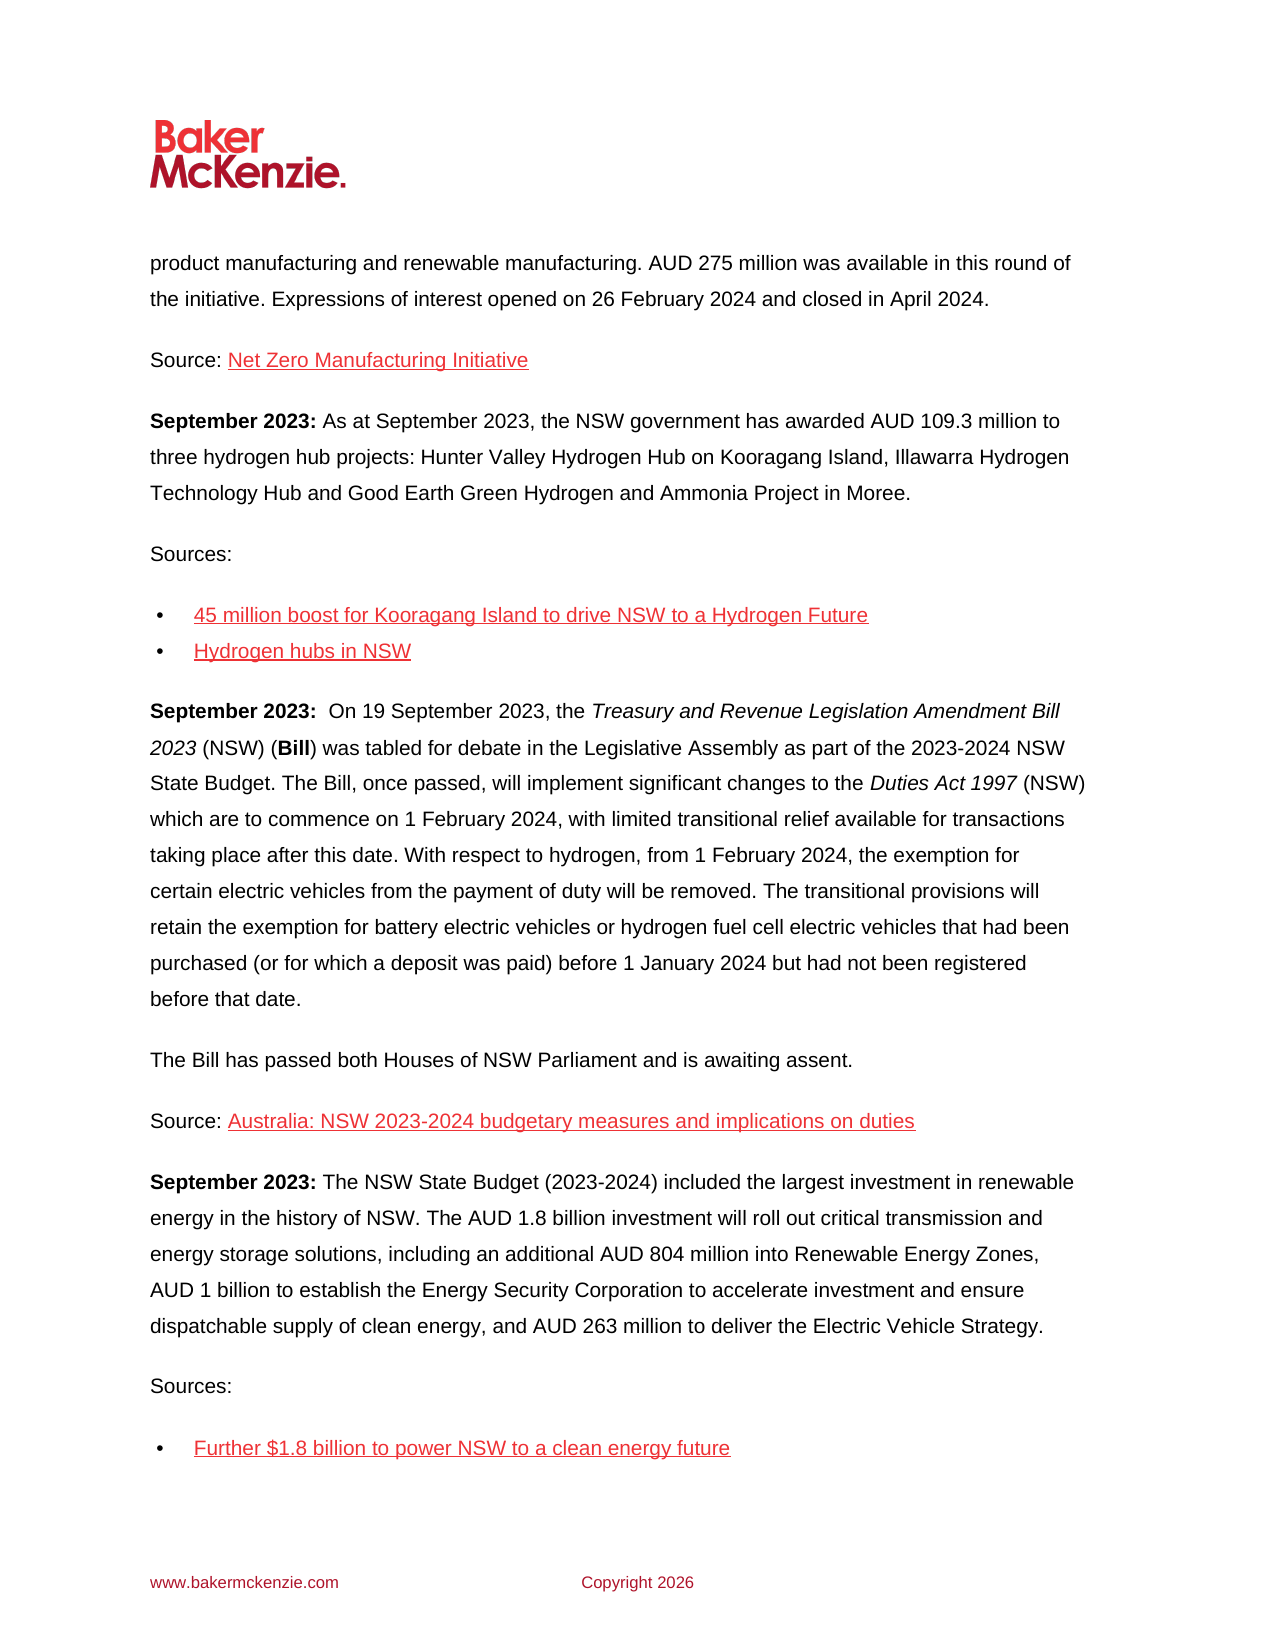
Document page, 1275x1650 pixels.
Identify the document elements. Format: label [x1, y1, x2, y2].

picture [150, 120, 346, 189]
